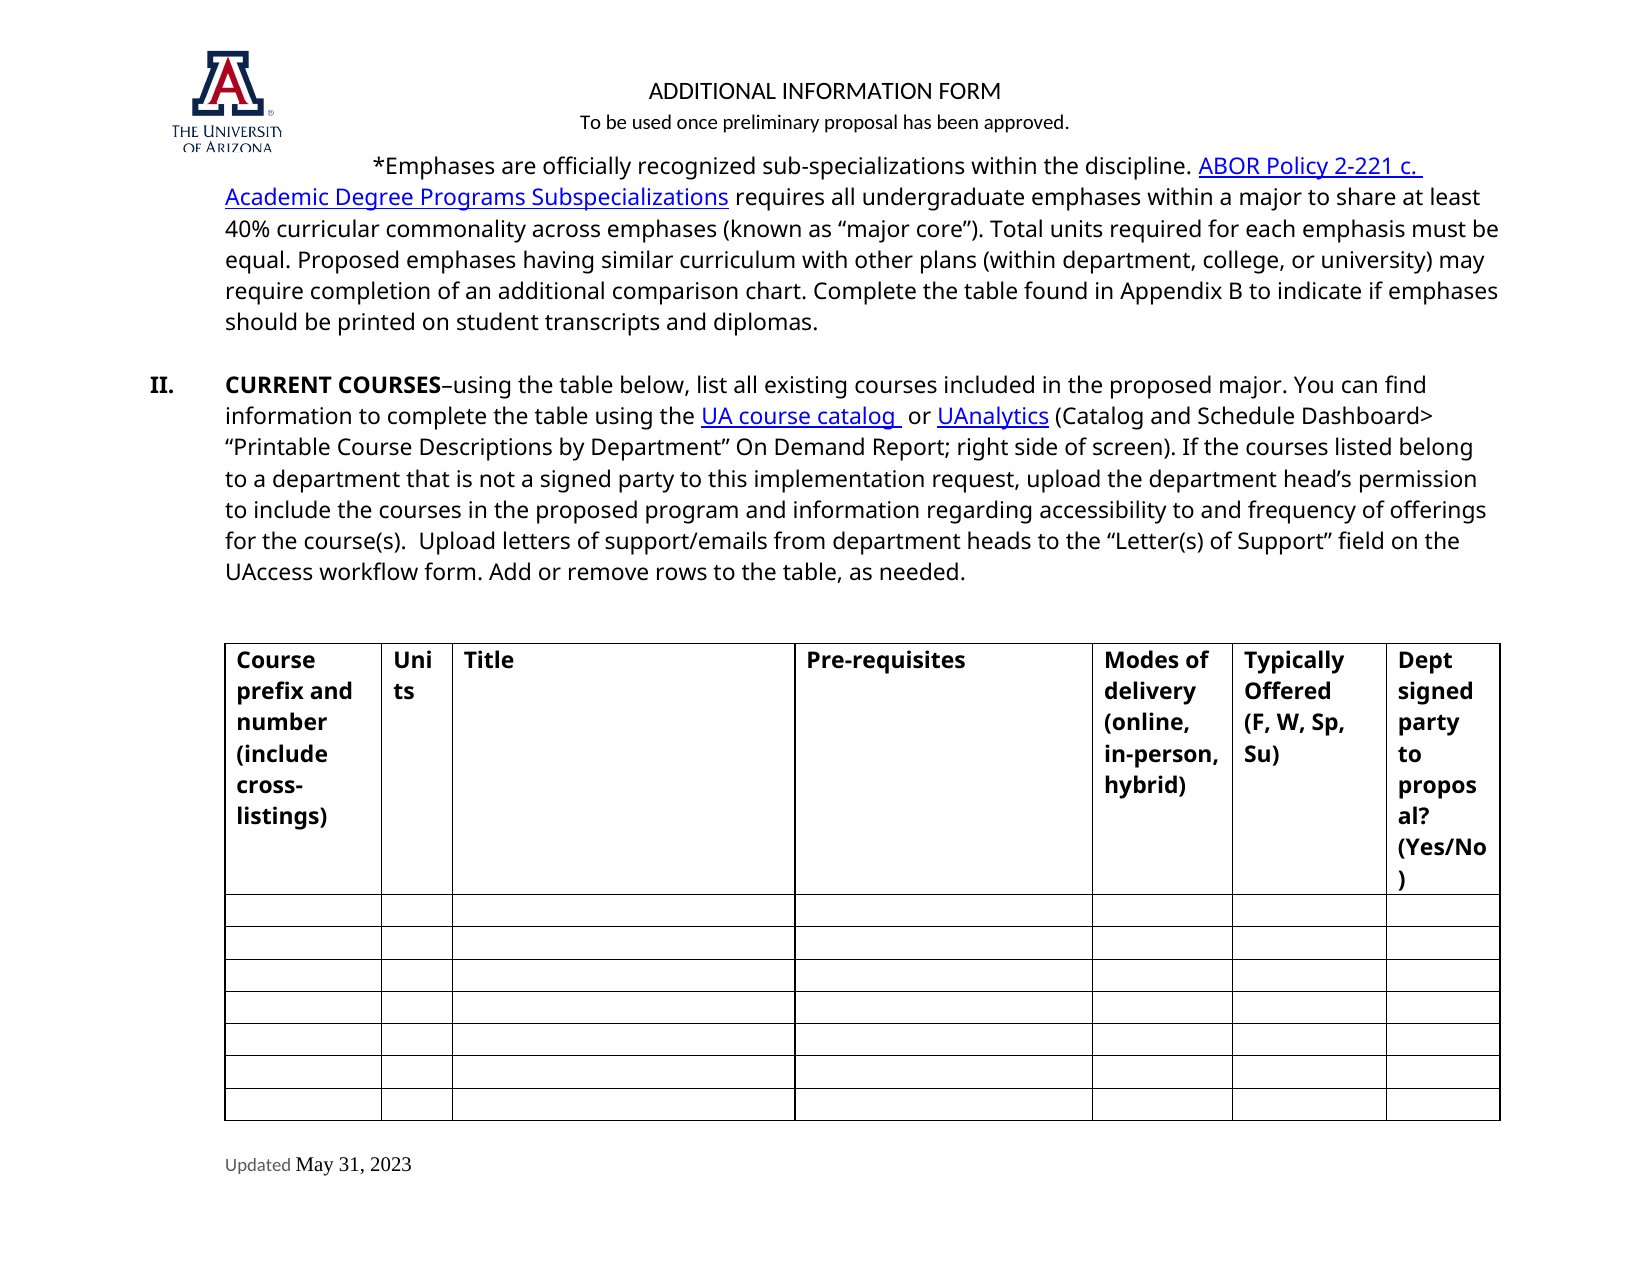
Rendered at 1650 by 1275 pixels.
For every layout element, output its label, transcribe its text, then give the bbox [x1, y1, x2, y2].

table_cell [382, 960, 452, 991]
table_cell [1093, 927, 1232, 958]
table_cell [382, 992, 452, 1023]
table_cell [796, 1089, 1092, 1120]
table_cell [1233, 1056, 1386, 1088]
table_cell [796, 1056, 1092, 1088]
table_cell [226, 992, 381, 1023]
table_cell [1093, 992, 1232, 1023]
table_cell [1387, 1056, 1499, 1088]
table_header Dept signed party to proposal? (Yes/No) [1387, 644, 1499, 894]
table_cell [1387, 895, 1499, 926]
table_cell [796, 960, 1092, 991]
table_header Modes of delivery (online, in-person, hybrid) [1093, 644, 1232, 894]
table_cell [226, 1056, 381, 1088]
table_header Pre-requisites [796, 644, 1092, 894]
table_cell [1233, 960, 1386, 991]
picture [171, 48, 282, 152]
table_cell [226, 1089, 381, 1120]
table_cell [796, 992, 1092, 1023]
table_cell [453, 1089, 794, 1120]
list CURRENT COURSES–using the table below, list all existing courses included in the proposed major. You can find information to complete the table using the UA course catalog or UAnalytics (Catalog and Schedule Dashboard> “Printable Course Descriptions by Department” On Demand Report; right side of screen). If the courses listed belong to a department that is not a signed party to this implementation request, upload the department head’s permission to include the courses in the proposed program and information regarding accessibility to and frequency of offerings for the course(s). Upload letters of support/emails from department heads to the “Letter(s) of Support” field on the UAccess workflow form. Add or remove rows to the table, as needed. [150, 369, 1500, 643]
table_cell [1233, 1024, 1386, 1055]
table_cell [382, 1024, 452, 1055]
table_cell [226, 960, 381, 991]
list *Emphases are officially recognized sub-specializations within the discipline. ABOR Policy 2-221 c. Academic Degree Programs Subspecializations requires all undergraduate emphases within a major to share at least 40% curricular commonality across emphases (known as “major core”). Total units required for each emphasis must be equal. Proposed emphases having similar curriculum with other plans (within department, college, or university) may require completion of an additional comparison chart. Complete the table found in Appendix B to indicate if emphases should be printed on student transcripts and diplomas. [225, 150, 1500, 337]
table_cell [453, 960, 794, 991]
table_cell [382, 1056, 452, 1088]
table_cell [453, 1056, 794, 1088]
table_cell [796, 927, 1092, 958]
table_cell [796, 1024, 1092, 1055]
table_header Title [453, 644, 794, 894]
table_cell [1233, 992, 1386, 1023]
table_cell [226, 927, 381, 958]
table_cell [796, 895, 1092, 926]
table_cell [226, 1024, 381, 1055]
table_cell [453, 927, 794, 958]
table_cell [453, 895, 794, 926]
table_cell [1233, 1089, 1386, 1120]
table_cell [453, 992, 794, 1023]
table_header Course prefix and number (include cross-listings) [226, 644, 381, 894]
table_header Typically Offered (F, W, Sp, Su) [1233, 644, 1386, 894]
table_cell [453, 1024, 794, 1055]
table_cell [1387, 960, 1499, 991]
table_cell [1387, 1089, 1499, 1120]
table_cell [226, 895, 381, 926]
table_cell [382, 927, 452, 958]
table_cell [1387, 992, 1499, 1023]
table_cell [1233, 895, 1386, 926]
table_cell [382, 1089, 452, 1120]
table_cell [1093, 1024, 1232, 1055]
table_cell [1387, 927, 1499, 958]
table_cell [1093, 895, 1232, 926]
table_cell [1093, 1089, 1232, 1120]
table_cell [1387, 1024, 1499, 1055]
table_cell [1093, 960, 1232, 991]
table_cell [382, 895, 452, 926]
table_cell [1233, 927, 1386, 958]
table_header Units [382, 644, 452, 894]
table_cell [1093, 1056, 1232, 1088]
